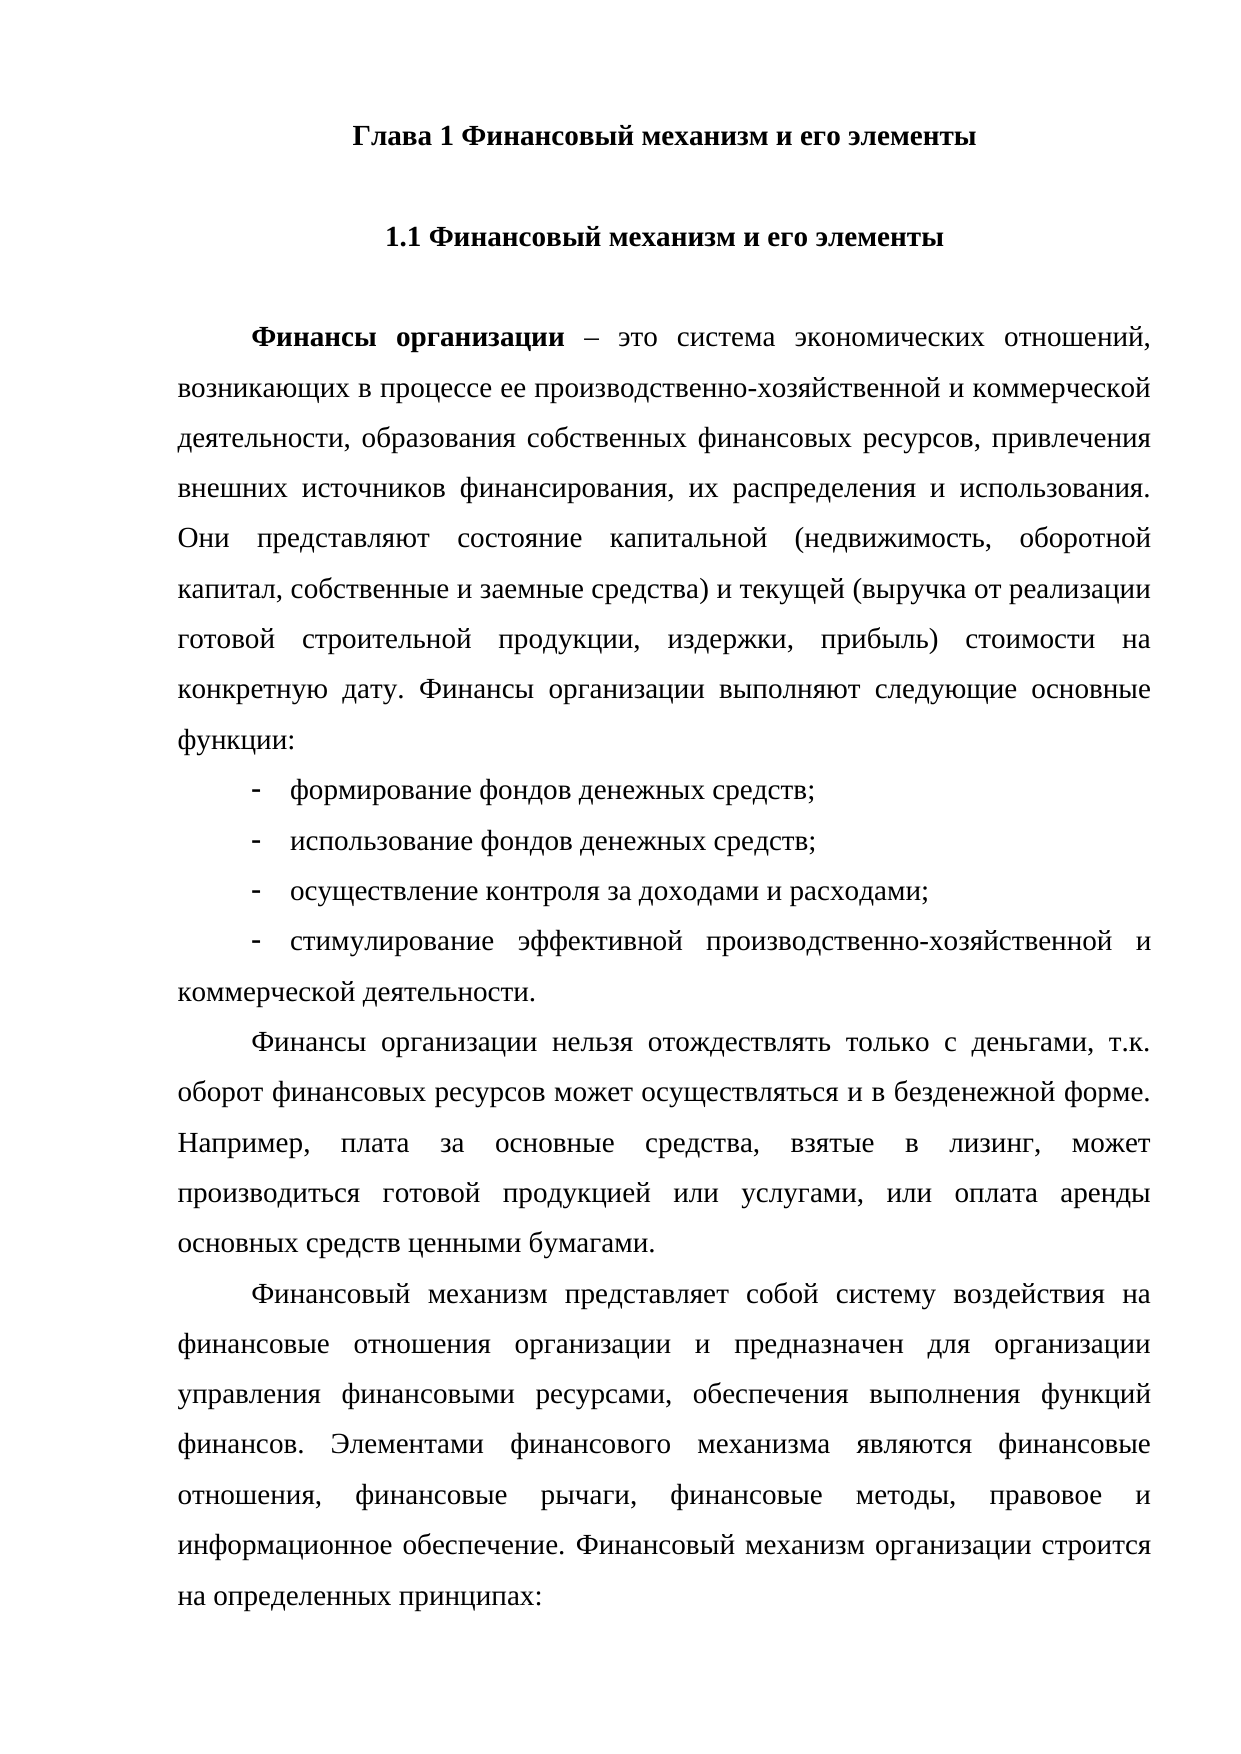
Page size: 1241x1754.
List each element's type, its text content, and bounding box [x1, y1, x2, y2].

text Финансы организации – это система экономических отношений, возникающих в процессе ее производственно-хозяйственной и коммерческой деятельности, образования собственных финансовых ресурсов, привлечения внешних источников финансирования, их распределения и использования. Они представляют состояние капитальной (недвижимость, оборотной капитал, собственные и заемные средства) и текущей (выручка от реализации готовой строительной продукции, издержки, прибыль) стоимости на конкретную дату. Финансы организации выполняют следующие основные функции: [177, 319, 1152, 755]
list осуществление контроля за доходами и расходами; [177, 873, 1152, 907]
list использование фондов денежных средств; [177, 823, 1152, 856]
text 1.1 Финансовый механизм и его элементы [177, 219, 1152, 252]
text Финансовый механизм представляет собой систему воздействия на финансовые отношения организации и предназначен для организации управления финансовыми ресурсами, обеспечения выполнения функций финансов. Элементами финансового механизма являются финансовые отношения, финансовые рычаги, финансовые методы, правовое и информационное обеспечение. Финансовый механизм организации строится на определенных принципах: [177, 1276, 1152, 1611]
text Глава 1 Финансовый механизм и его элементы [177, 118, 1152, 152]
list формирование фондов денежных средств; [177, 772, 1152, 806]
list стимулирование эффективной производственно-хозяйственной и коммерческой деятельности. [177, 923, 1152, 1007]
text Финансы организации нельзя отождествлять только с деньгами, т.к. оборот финансовых ресурсов может осуществляться и в безденежной форме. Например, плата за основные средства, взятые в лизинг, может производиться готовой продукцией или услугами, или оплата аренды основных средств ценными бумагами. [177, 1024, 1152, 1259]
